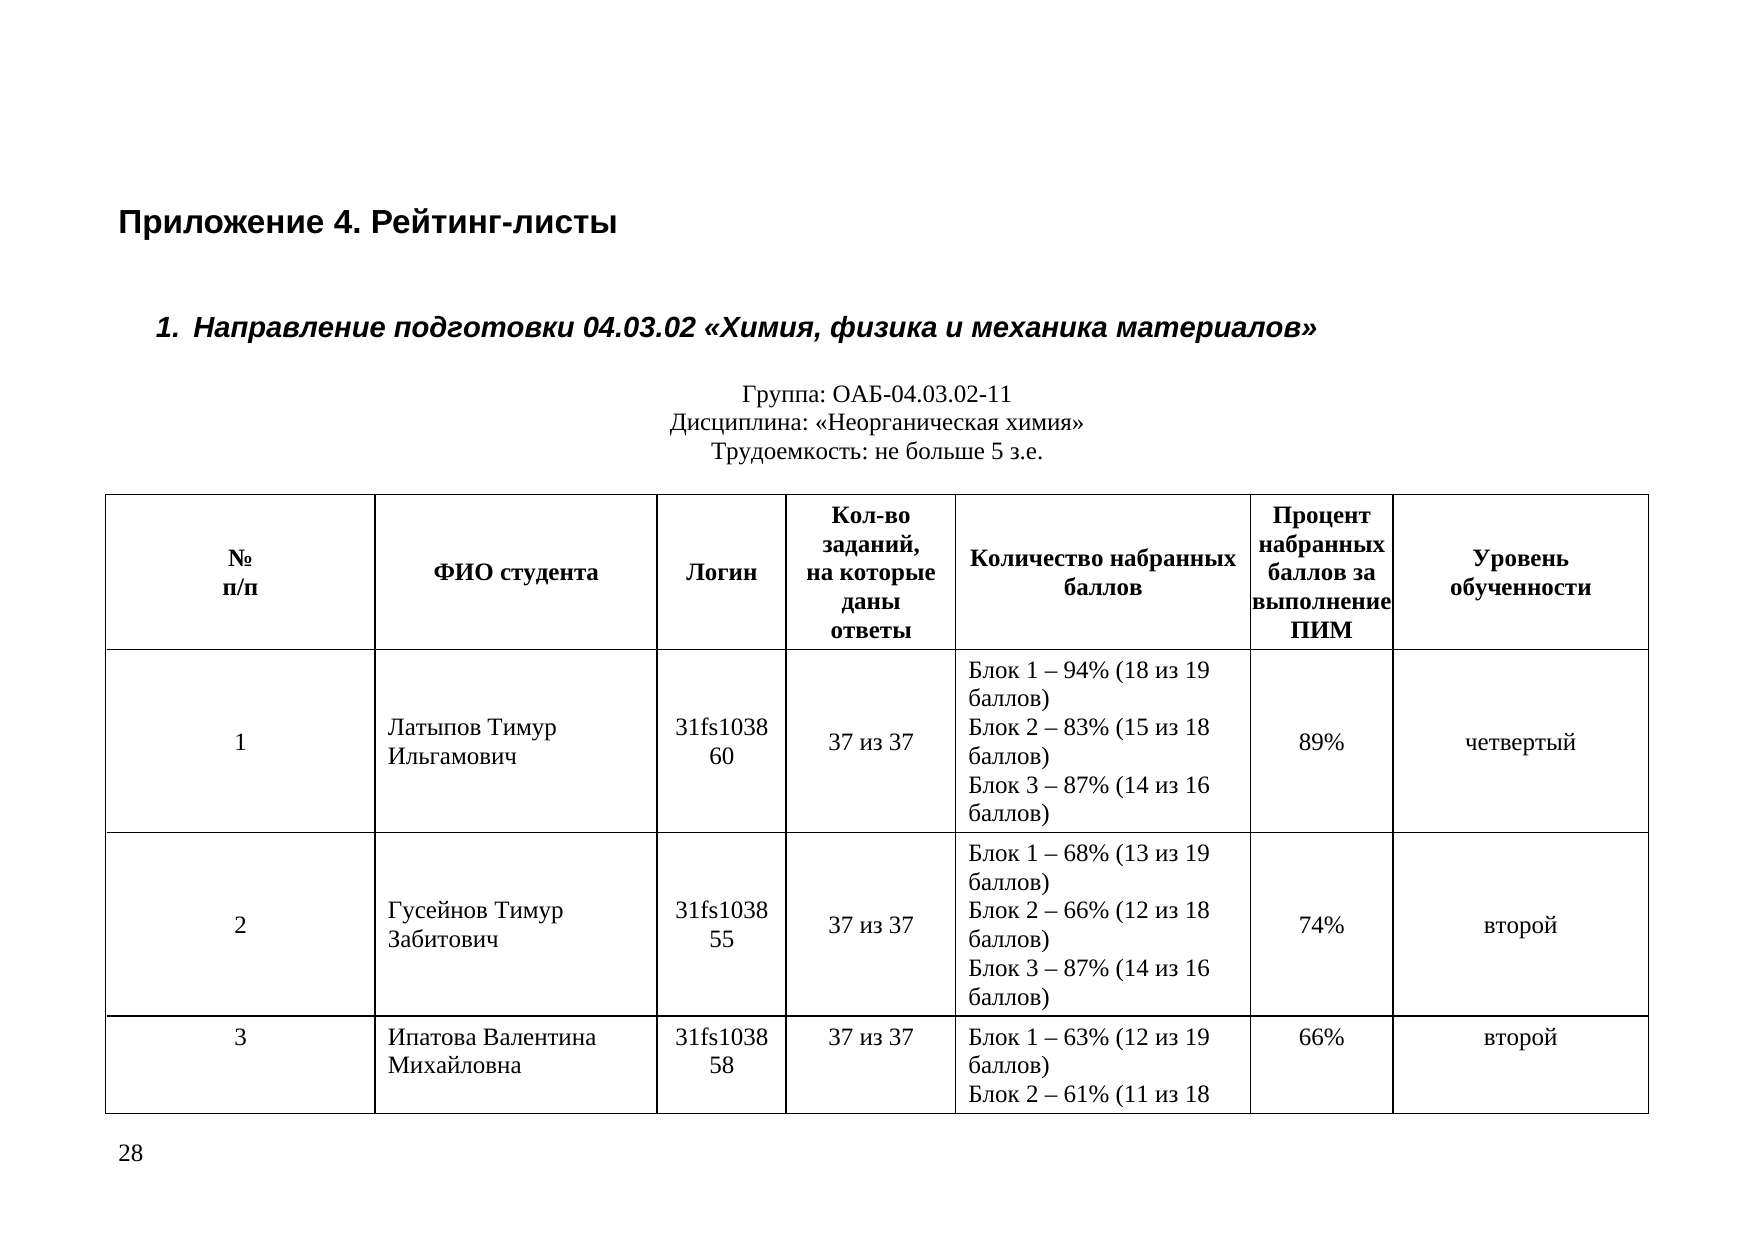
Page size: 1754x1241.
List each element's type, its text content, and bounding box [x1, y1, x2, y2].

table_header № п/п [106, 495, 374, 648]
table_header Логин [658, 495, 785, 648]
table_cell 2 [106, 833, 374, 1015]
table_cell Ипатова Валентина Михайловна [376, 1017, 656, 1112]
table_header Количество набранных баллов [956, 495, 1250, 648]
table_cell Блок 1 – 68% (13 из 19 баллов) Блок 2 – 66% (12 из 18 баллов) Блок 3 – 87% (14 из 16 баллов) [956, 833, 1250, 1015]
text Дисциплина: «Неорганическая химия» [118, 407, 1636, 436]
table_cell 89% [1251, 650, 1392, 832]
table_cell 66% [1251, 1017, 1392, 1112]
table_cell Гусейнов Тимур Забитович [376, 833, 656, 1015]
table_header Уровень обученности [1394, 495, 1648, 648]
table_cell Латыпов Тимур Ильгамович [376, 650, 656, 832]
table_cell второй [1394, 833, 1648, 1015]
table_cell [956, 1017, 1250, 1112]
table_cell 31fs103858 [658, 1017, 785, 1112]
table_header Кол-во заданий, на которые даны ответы [787, 495, 955, 648]
table_header Процент набранных баллов за выполнение ПИМ [1251, 495, 1392, 648]
table_header ФИО студента [376, 495, 656, 648]
table_cell второй [1394, 1017, 1648, 1112]
table_cell 31fs103860 [658, 650, 785, 832]
subtitle Направление подготовки 04.03.02 «Химия, физика и механика материалов» [156, 310, 1636, 344]
table_cell 31fs103855 [658, 833, 785, 1015]
table_cell Блок 1 – 94% (18 из 19 баллов) Блок 2 – 83% (15 из 18 баллов) Блок 3 – 87% (14 из 16 баллов) [956, 650, 1250, 832]
text Группа: ОАБ-04.03.02-11 [118, 379, 1636, 407]
text Трудоемкость: не больше 5 з.е. [118, 436, 1636, 465]
table_cell 1 [106, 650, 374, 832]
table_cell 3 [106, 1016, 374, 1112]
table_cell 37 из 37 [787, 1017, 955, 1112]
table_cell 37 из 37 [787, 650, 955, 832]
table_cell 74% [1251, 833, 1392, 1015]
table_cell четвертый [1394, 650, 1648, 832]
subtitle Приложение 4. Рейтинг-листы [118, 202, 1636, 241]
table_cell 37 из 37 [787, 833, 955, 1015]
